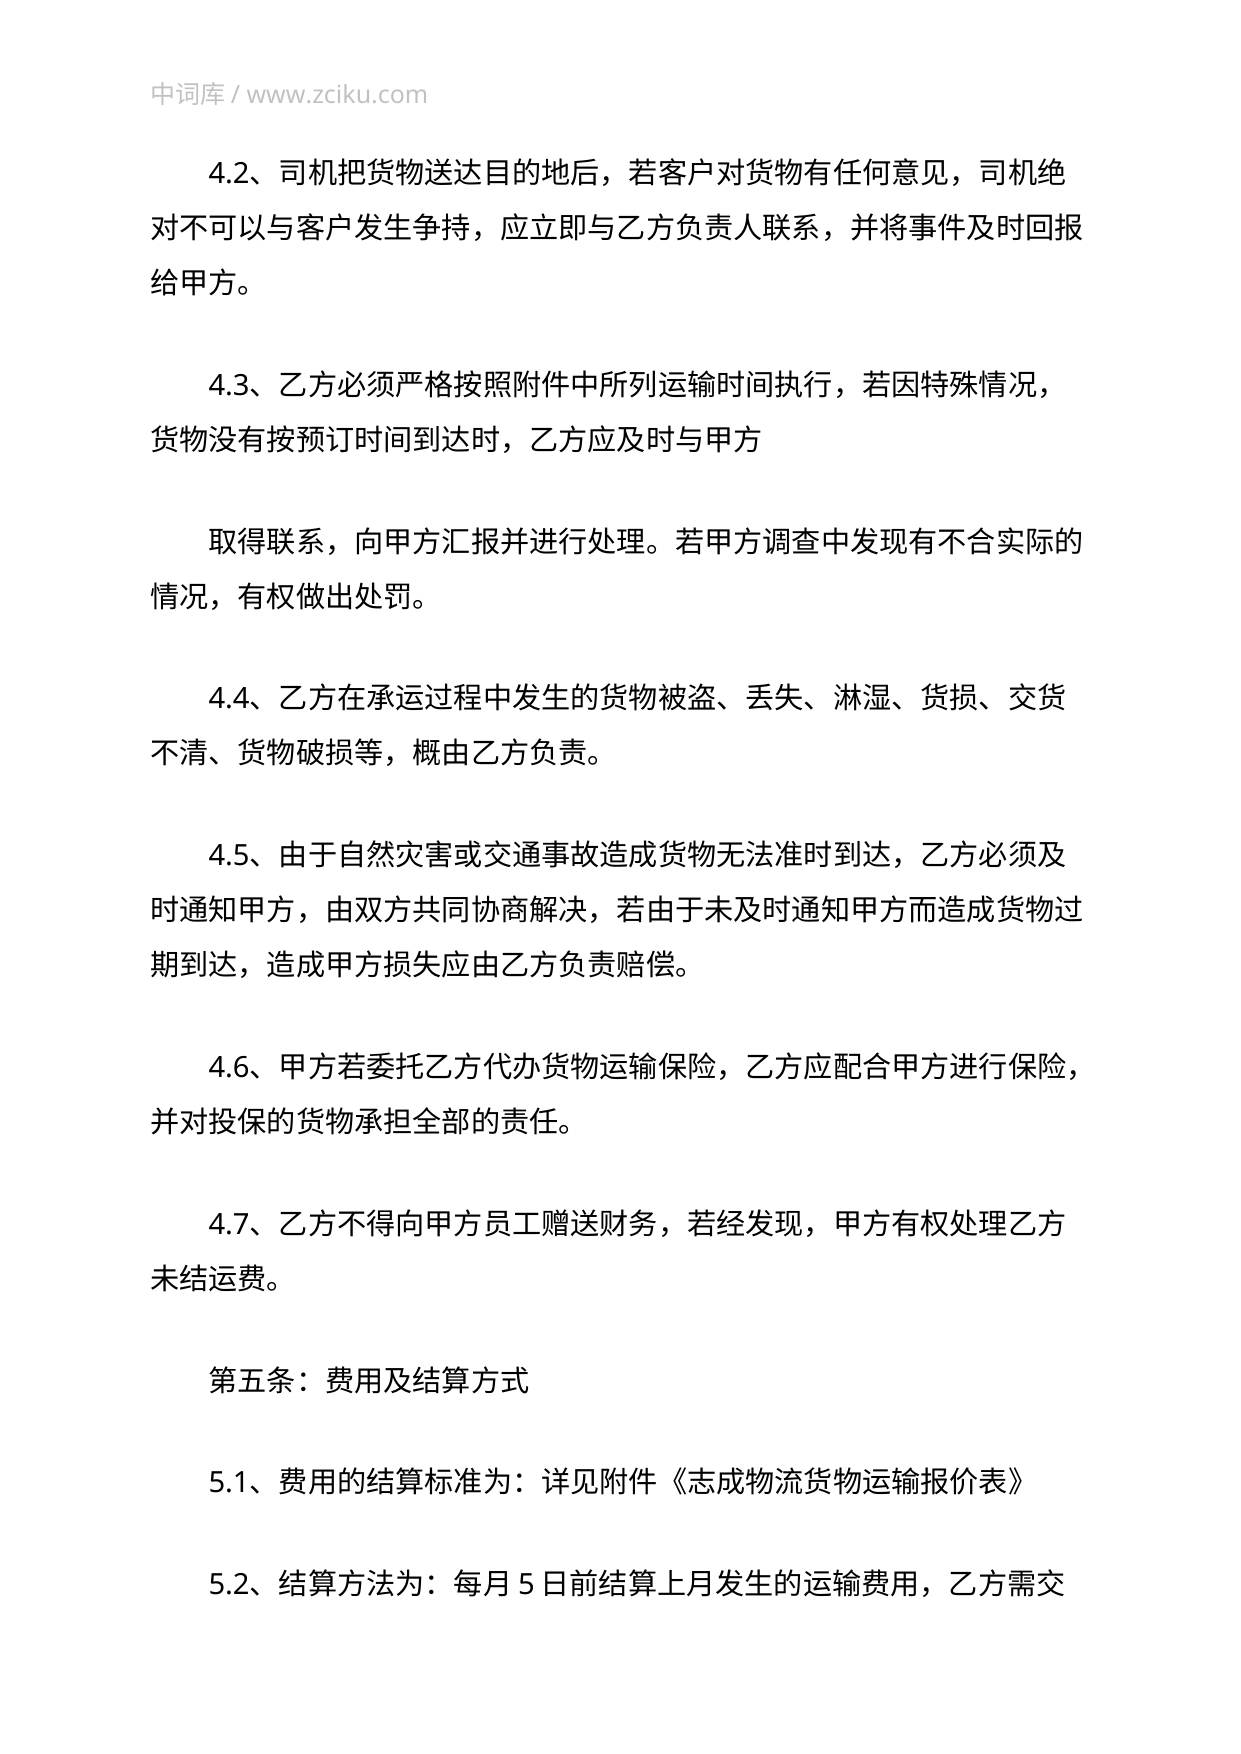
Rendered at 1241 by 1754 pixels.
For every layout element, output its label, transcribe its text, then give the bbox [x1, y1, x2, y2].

text 第五条：费用及结算方式 [150, 1357, 1090, 1399]
text 4.5、由于自然灾害或交通事故造成货物无法准时到达，乙方必须及时通知甲方，由双方共同协商解决，若由于未及时通知甲方而造成货物过期到达，造成甲方损失应由乙方负责赔偿。 [150, 832, 1090, 984]
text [150, 1561, 1090, 1603]
text 4.4、乙方在承运过程中发生的货物被盗、丢失、淋湿、货损、交货不清、货物破损等，概由乙方负责。 [150, 675, 1090, 772]
text 4.2、司机把货物送达目的地后，若客户对货物有任何意见，司机绝对不可以与客户发生争持，应立即与乙方负责人联系，并将事件及时回报给甲方。 [150, 150, 1090, 302]
text 4.7、乙方不得向甲方员工赠送财务，若经发现，甲方有权处理乙方未结运费。 [150, 1200, 1090, 1298]
text 5.1、费用的结算标准为：详见附件《志成物流货物运输报价表》 [150, 1459, 1090, 1501]
text 4.3、乙方必须严格按照附件中所列运输时间执行，若因特殊情况，货物没有按预订时间到达时，乙方应及时与甲方 [150, 362, 1090, 459]
text 取得联系，向甲方汇报并进行处理。若甲方调查中发现有不合实际的情况，有权做出处罚。 [150, 518, 1090, 616]
text 4.6、甲方若委托乙方代办货物运输保险，乙方应配合甲方进行保险，并对投保的货物承担全部的责任。 [150, 1043, 1090, 1141]
